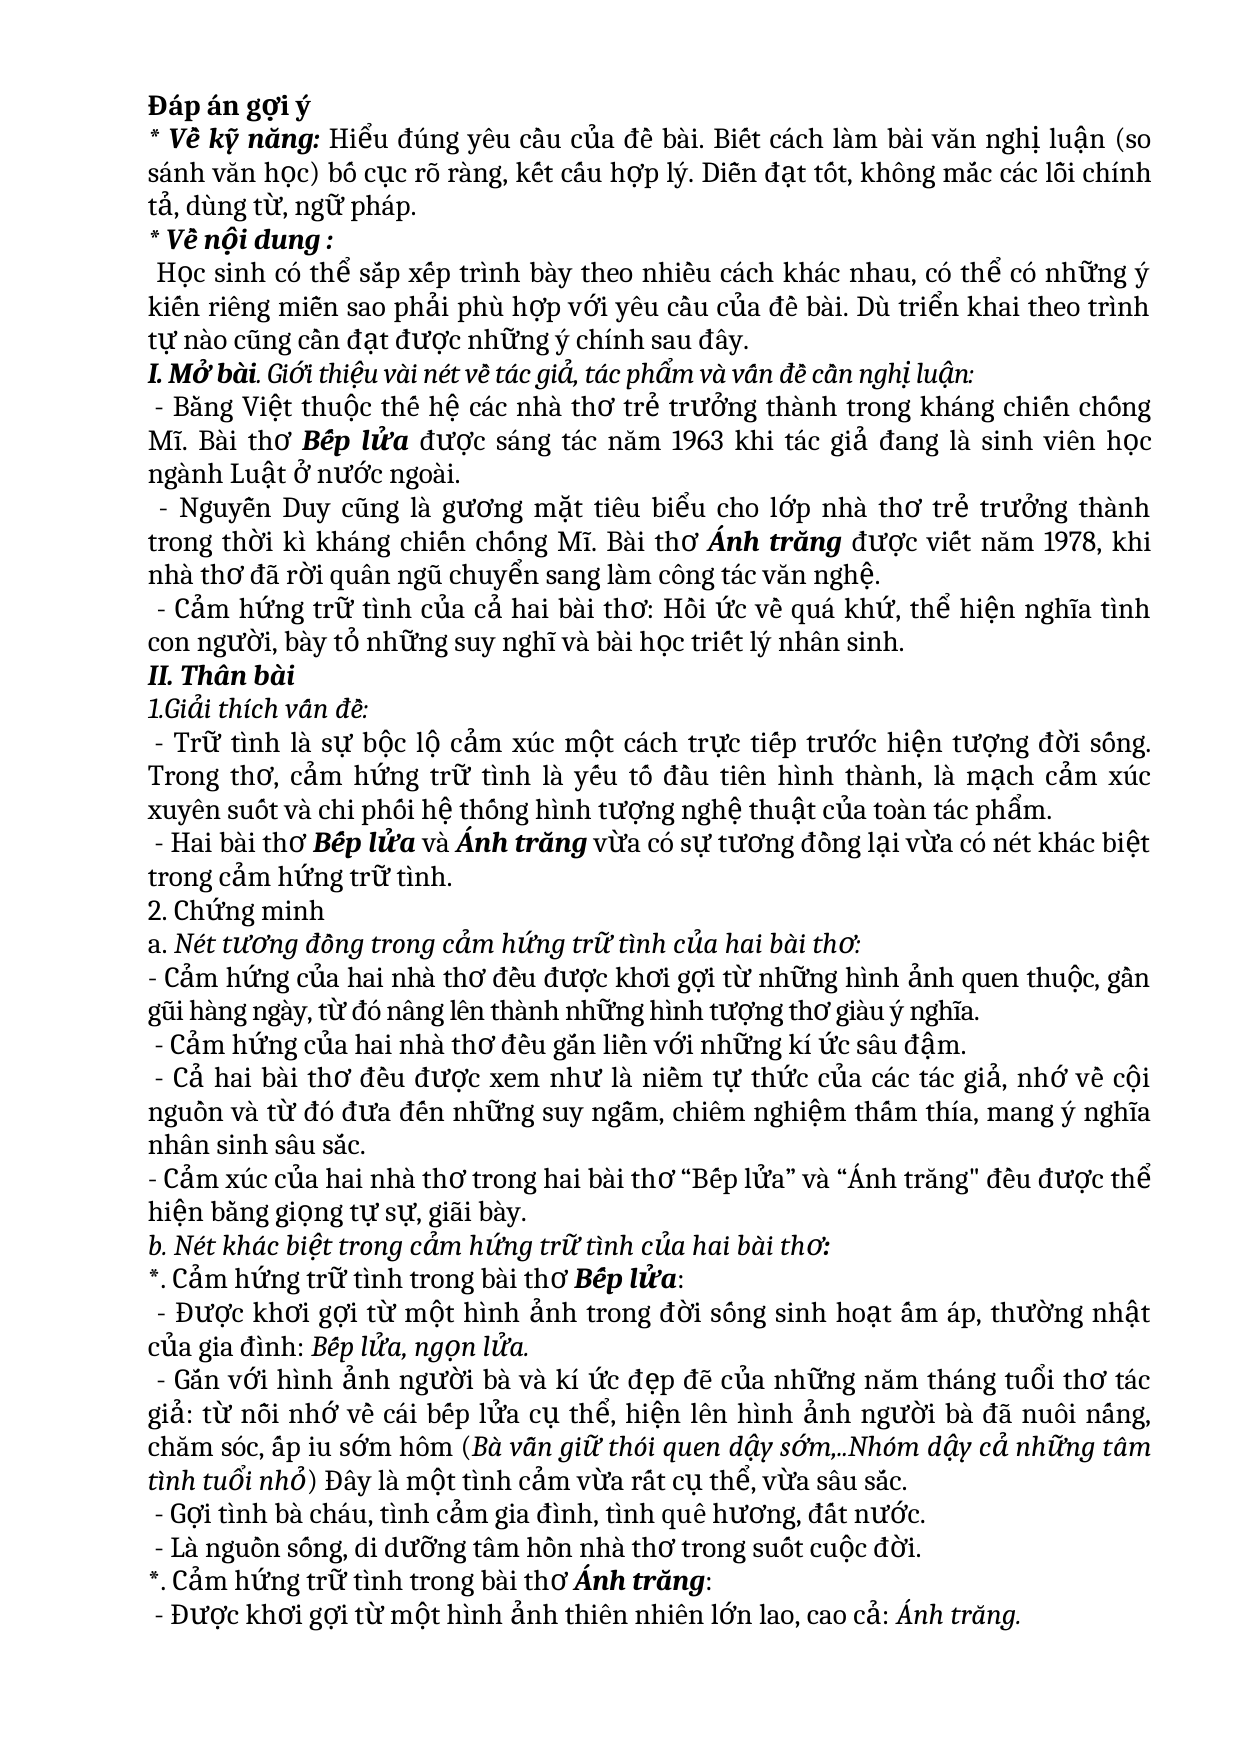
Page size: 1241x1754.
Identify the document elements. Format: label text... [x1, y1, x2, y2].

text - Gắn với hình ảnh người bà và kí ức đẹp đẽ của những năm tháng tuổi thơ tác giả: từ nỗi nhớ về cái bếp lửa cụ thể, hiện lên hình ảnh người bà đã nuôi nấng, chăm sóc, ấp iu sớm hôm (Bà vẫn giữ thói quen dậy sớm,..Nhóm dậy cả những tâm tình tuổi nhỏ) Đây là một tình cảm vừa rất cụ thể, vừa sâu sắc. [148, 1363, 1152, 1497]
text - Bằng Việt thuộc thế hệ các nhà thơ trẻ trưởng thành trong kháng chiến chống Mĩ. Bài thơ Bếp lửa được sáng tác năm 1963 khi tác giả đang là sinh viên học ngành Luật ở nước ngoài. [148, 391, 1152, 491]
text 2. Chứng minh [148, 894, 1152, 927]
text - Được khơi gợi từ một hình ảnh thiên nhiên lớn lao, cao cả: Ánh trăng. [148, 1598, 1152, 1632]
text II. Thân bài [148, 659, 1152, 692]
text Học sinh có thể sắp xếp trình bày theo nhiều cách khác nhau, có thể có những ý kiến riêng miễn sao phải phù hợp với yêu cầu của đề bài. Dù triển khai theo trình tự nào cũng cần đạt được những ý chính sau đây. [148, 256, 1152, 357]
text - Là nguồn sống, di dưỡng tâm hồn nhà thơ trong suốt cuộc đời. [148, 1531, 1152, 1564]
text - Gợi tình bà cháu, tình cảm gia đình, tình quê hương, đất nước. [148, 1497, 1152, 1531]
text * Về nội dung : [148, 223, 1152, 256]
text 1.Giải thích vấn đề: [148, 692, 1152, 726]
text *. Cảm hứng trữ tình trong bài thơ Bếp lửa: [148, 1263, 1152, 1296]
text - Cảm xúc của hai nhà thơ trong hai bài thơ “Bếp lửa” và “Ánh trăng" đều được thể hiện bằng giọng tự sự, giãi bày. [148, 1162, 1152, 1229]
text Đáp án gợi ý [148, 89, 1152, 122]
text - Cảm hứng của hai nhà thơ đều được khơi gợi từ những hình ảnh quen thuộc, gần gũi hàng ngày, từ đó nâng lên thành những hình tượng thơ giàu ý nghĩa. [148, 961, 1152, 1028]
text b. Nét khác biệt trong cảm hứng trữ tình của hai bài thơ: [148, 1229, 1152, 1263]
text * Về kỹ năng: Hiểu đúng yêu cầu của đề bài. Biết cách làm bài văn nghị luận (so sánh văn học) bố cục rõ ràng, kết cấu hợp lý. Diễn đạt tốt, không mắc các lỗi chính tả, dùng từ, ngữ pháp. [148, 122, 1152, 223]
text - Cả hai bài thơ đều được xem như là niềm tự thức của các tác giả, nhớ về cội nguồn và từ đó đưa đến những suy ngẫm, chiêm nghiệm thấm thía, mang ý nghĩa nhân sinh sâu sắc. [148, 1061, 1152, 1162]
text I. Mở bài. Giới thiệu vài nét về tác giả, tác phẩm và vấn đề cần nghị luận: [148, 357, 1152, 391]
text *. Cảm hứng trữ tình trong bài thơ Ánh trăng: [148, 1564, 1152, 1598]
text - Được khơi gợi từ một hình ảnh trong đời sống sinh hoạt ấm áp, thường nhật của gia đình: Bếp lửa, ngọn lửa. [148, 1296, 1152, 1363]
text - Nguyễn Duy cũng là gương mặt tiêu biểu cho lớp nhà thơ trẻ trưởng thành trong thời kì kháng chiến chống Mĩ. Bài thơ Ánh trăng được viết năm 1978, khi nhà thơ đã rời quân ngũ chuyển sang làm công tác văn nghệ. [148, 491, 1152, 592]
text - Cảm hứng trữ tình của cả hai bài thơ: Hồi ức về quá khứ, thể hiện nghĩa tình con người, bày tỏ những suy nghĩ và bài học triết lý nhân sinh. [148, 592, 1152, 659]
text a. Nét tương đồng trong cảm hứng trữ tình của hai bài thơ: [148, 927, 1152, 961]
text - Hai bài thơ Bếp lửa và Ánh trăng vừa có sự tương đồng lại vừa có nét khác biệt trong cảm hứng trữ tình. [148, 827, 1152, 894]
text - Cảm hứng của hai nhà thơ đều gắn liền với những kí ức sâu đậm. [148, 1028, 1152, 1061]
text - Trữ tình là sự bộc lộ cảm xúc một cách trực tiếp trước hiện tượng đời sống. Trong thơ, cảm hứng trữ tình là yếu tố đầu tiên hình thành, là mạch cảm xúc xuyên suốt và chi phối hệ thống hình tượng nghệ thuật của toàn tác phẩm. [148, 726, 1152, 827]
